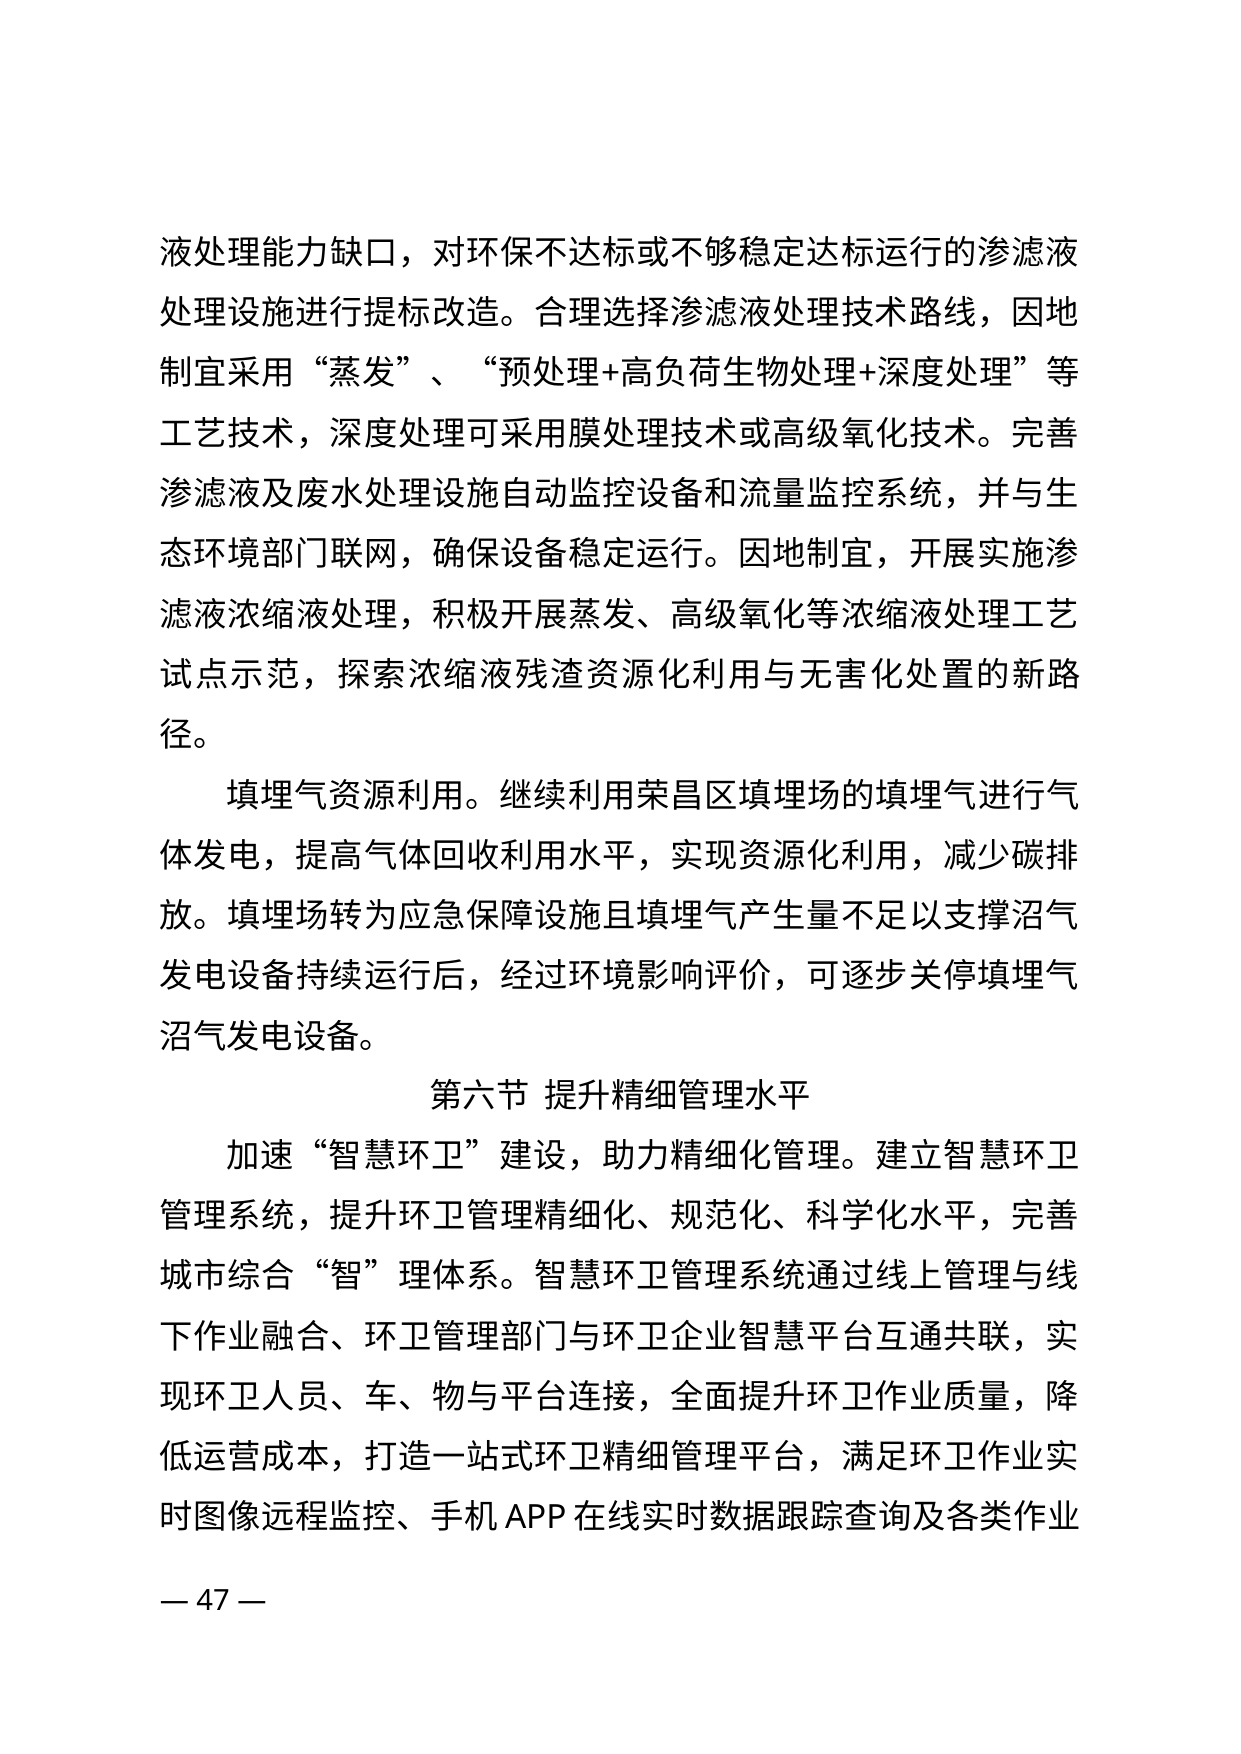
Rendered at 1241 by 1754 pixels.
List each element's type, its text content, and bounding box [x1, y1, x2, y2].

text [159, 1122, 1081, 1545]
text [159, 219, 1081, 762]
subtitle 第六节 提升精细管理水平 [159, 1069, 1081, 1117]
text 填埋气资源利用。继续利用荣昌区填埋场的填埋气进行气体发电，提高气体回收利用水平，实现资源化利用，减少碳排放。填埋场转为应急保障设施且填埋气产生量不足以支撑沼气发电设备持续运行后，经过环境影响评价，可逐步关停填埋气沼气发电设备。 [159, 762, 1081, 1064]
